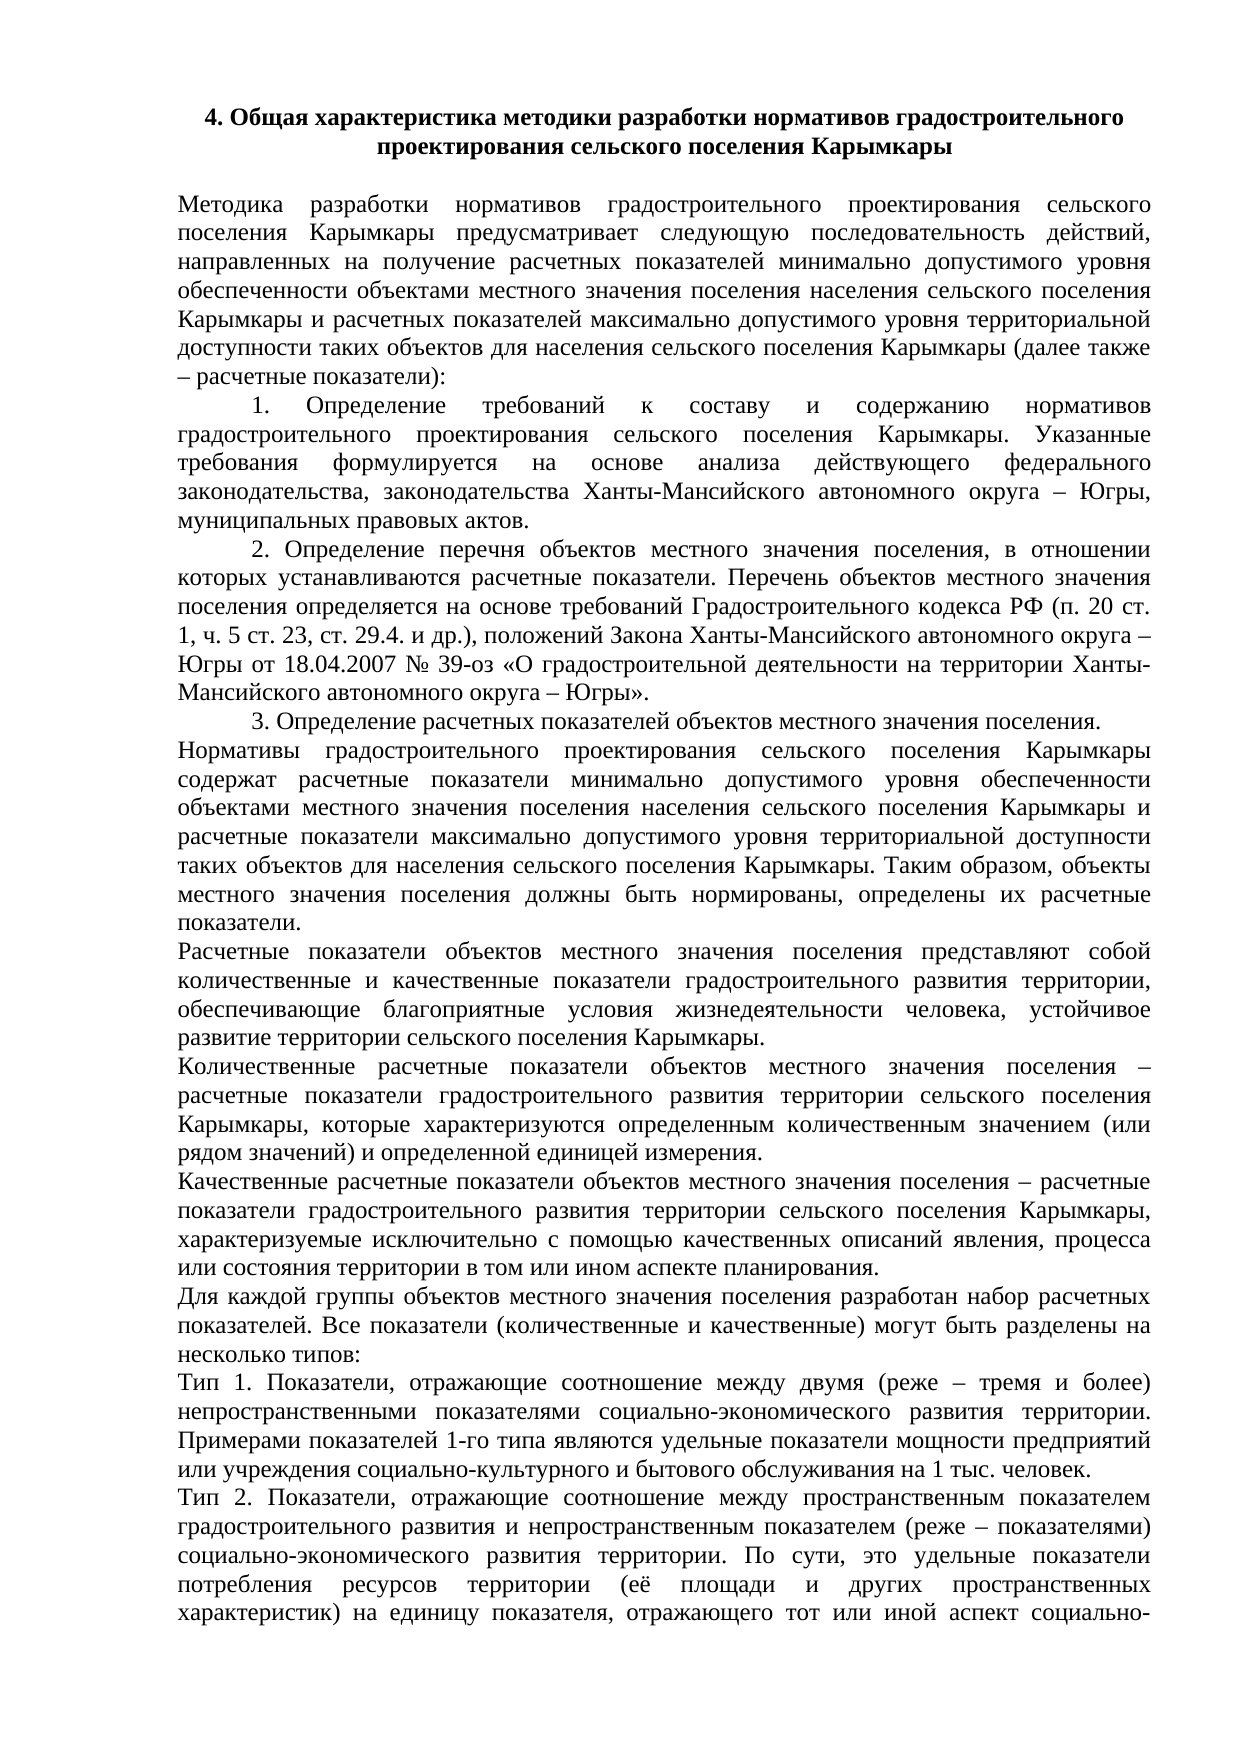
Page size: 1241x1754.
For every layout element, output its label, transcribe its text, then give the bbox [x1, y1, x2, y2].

text 1. Определение требований к составу и содержанию нормативов градостроительного проектирования сельского поселения Карымкары. Указанные требования формулируется на основе анализа действующего федерального законодательства, законодательства Ханты-Мансийского автономного округа – Югры, муниципальных правовых актов. [177, 390, 1152, 534]
text 2. Определение перечня объектов местного значения поселения, в отношении которых устанавливаются расчетные показатели. Перечень объектов местного значения поселения определяется на основе требований Градостроительного кодекса РФ (п. 20 ст. 1, ч. 5 ст. 23, ст. 29.4. и др.), положений Закона Ханты-Мансийского автономного округа – Югры от 18.04.2007 № 39-оз «О градостроительной деятельности на территории Ханты-Мансийского автономного округа – Югры». [177, 534, 1152, 706]
text Тип 1. Показатели, отражающие соотношение между двумя (реже – тремя и более) непространственными показателями социально-экономического развития территории. Примерами показателей 1-го типа являются удельные показатели мощности предприятий или учреждения социально-культурного и бытового обслуживания на 1 тыс. человек. [177, 1367, 1152, 1482]
text Нормативы градостроительного проектирования сельского поселения Карымкары содержат расчетные показатели минимально допустимого уровня обеспеченности объектами местного значения поселения населения сельского поселения Карымкары и расчетные показатели максимально допустимого уровня территориальной доступности таких объектов для населения сельского поселения Карымкары. Таким образом, объекты местного значения поселения должны быть нормированы, определены их расчетные показатели. [177, 735, 1152, 936]
text Методика разработки нормативов градостроительного проектирования сельского поселения Карымкары предусматривает следующую последовательность действий, направленных на получение расчетных показателей минимально допустимого уровня обеспеченности объектами местного значения поселения населения сельского поселения Карымкары и расчетных показателей максимально допустимого уровня территориальной доступности таких объектов для населения сельского поселения Карымкары (далее также – расчетные показатели): [177, 189, 1152, 390]
text 3. Определение расчетных показателей объектов местного значения поселения. [177, 706, 1152, 735]
text Качественные расчетные показатели объектов местного значения поселения – расчетные показатели градостроительного развития территории сельского поселения Карымкары, характеризуемые исключительно с помощью качественных описаний явления, процесса или состояния территории в том или ином аспекте планирования. [177, 1166, 1152, 1281]
text Для каждой группы объектов местного значения поселения разработан набор расчетных показателей. Все показатели (количественные и качественные) могут быть разделены на несколько типов: [177, 1281, 1152, 1367]
text Количественные расчетные показатели объектов местного значения поселения – расчетные показатели градостроительного развития территории сельского поселения Карымкары, которые характеризуются определенным количественным значением (или рядом значений) и определенной единицей измерения. [177, 1051, 1152, 1166]
text 4. Общая характеристика методики разработки нормативов градостроительного проектирования сельского поселения Карымкары [177, 102, 1152, 160]
text Расчетные показатели объектов местного значения поселения представляют собой количественные и качественные показатели градостроительного развития территории, обеспечивающие благоприятные условия жизнедеятельности человека, устойчивое развитие территории сельского поселения Карымкары. [177, 936, 1152, 1051]
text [177, 1482, 1152, 1626]
